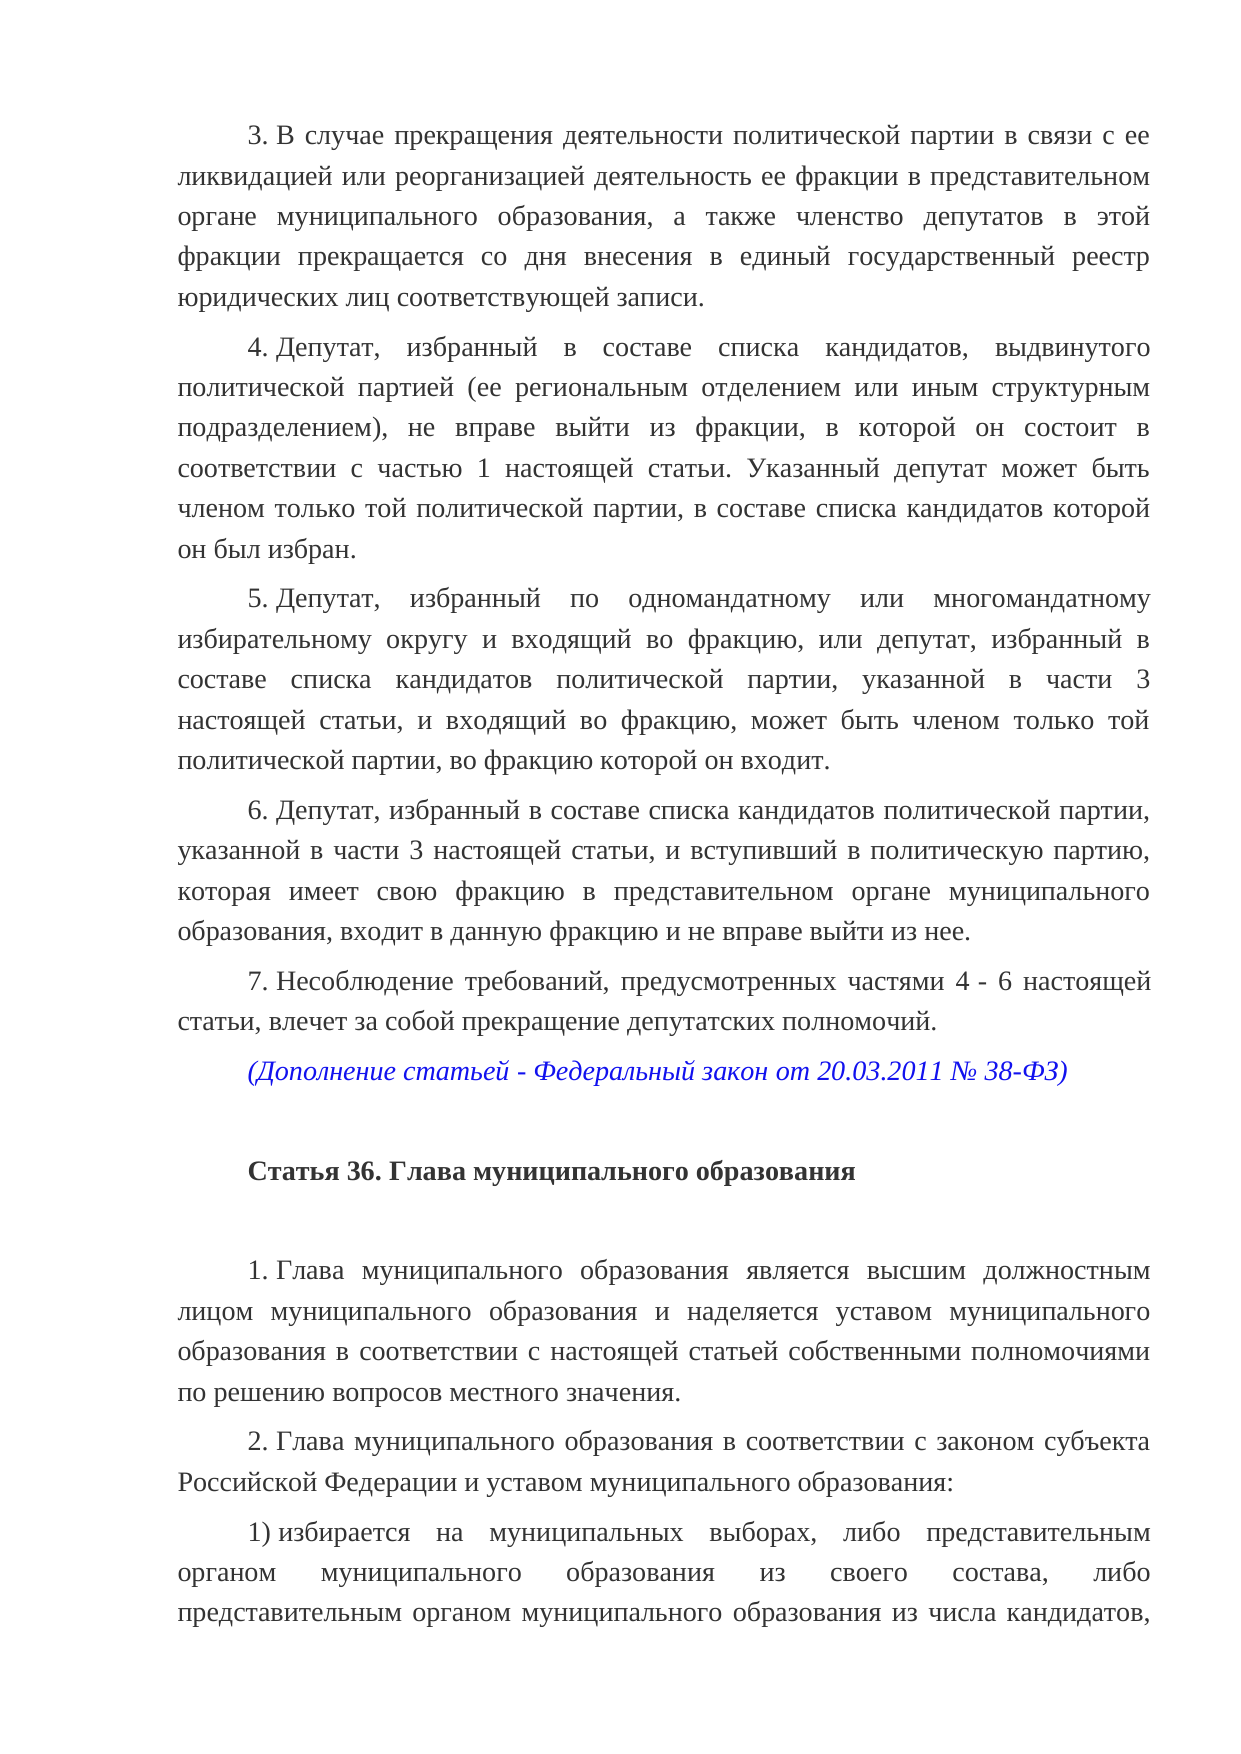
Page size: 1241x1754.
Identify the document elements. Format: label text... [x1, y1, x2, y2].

text Статья 36. Глава муниципального образования [247, 1154, 1152, 1186]
text 2. Глава муниципального образования в соответствии с законом субъекта Российской Федерации и уставом муниципального образования: [177, 1424, 1152, 1497]
text 7. Несоблюдение требований, предусмотренных частями 4 - 6 настоящей статьи, влечет за собой прекращение депутатских полномочий. [177, 964, 1152, 1037]
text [177, 1514, 1152, 1628]
text 1. Глава муниципального образования является высшим должностным лицом муниципального образования и наделяется уставом муниципального образования в соответствии с настоящей статьей собственными полномочиями по решению вопросов местного значения. [177, 1253, 1152, 1407]
text 5. Депутат, избранный по одномандатному или многомандатному избирательному округу и входящий во фракцию, или депутат, избранный в составе списка кандидатов политической партии, указанной в части 3 настоящей статьи, и входящий во фракцию, может быть членом только той политической партии, во фракцию которой он входит. [177, 581, 1152, 776]
text (Дополнение статьей - Федеральный закон от 20.03.2011 № 38-ФЗ) [177, 1054, 1152, 1087]
text 4. Депутат, избранный в составе списка кандидатов, выдвинутого политической партией (ее региональным отделением или иным структурным подразделением), не вправе выйти из фракции, в которой он состоит в соответствии с частью 1 настоящей статьи. Указанный депутат может быть членом только той политической партии, в составе списка кандидатов которой он был избран. [177, 329, 1152, 564]
text 6. Депутат, избранный в составе списка кандидатов политической партии, указанной в части 3 настоящей статьи, и вступивший в политическую партию, которая имеет свою фракцию в представительном органе муниципального образования, входит в данную фракцию и не вправе выйти из нее. [177, 793, 1152, 947]
text 3. В случае прекращения деятельности политической партии в связи с ее ликвидацией или реорганизацией деятельность ее фракции в представительном органе муниципального образования, а также членство депутатов в этой фракции прекращается со дня внесения в единый государственный реестр юридических лиц соответствующей записи. [177, 118, 1152, 312]
